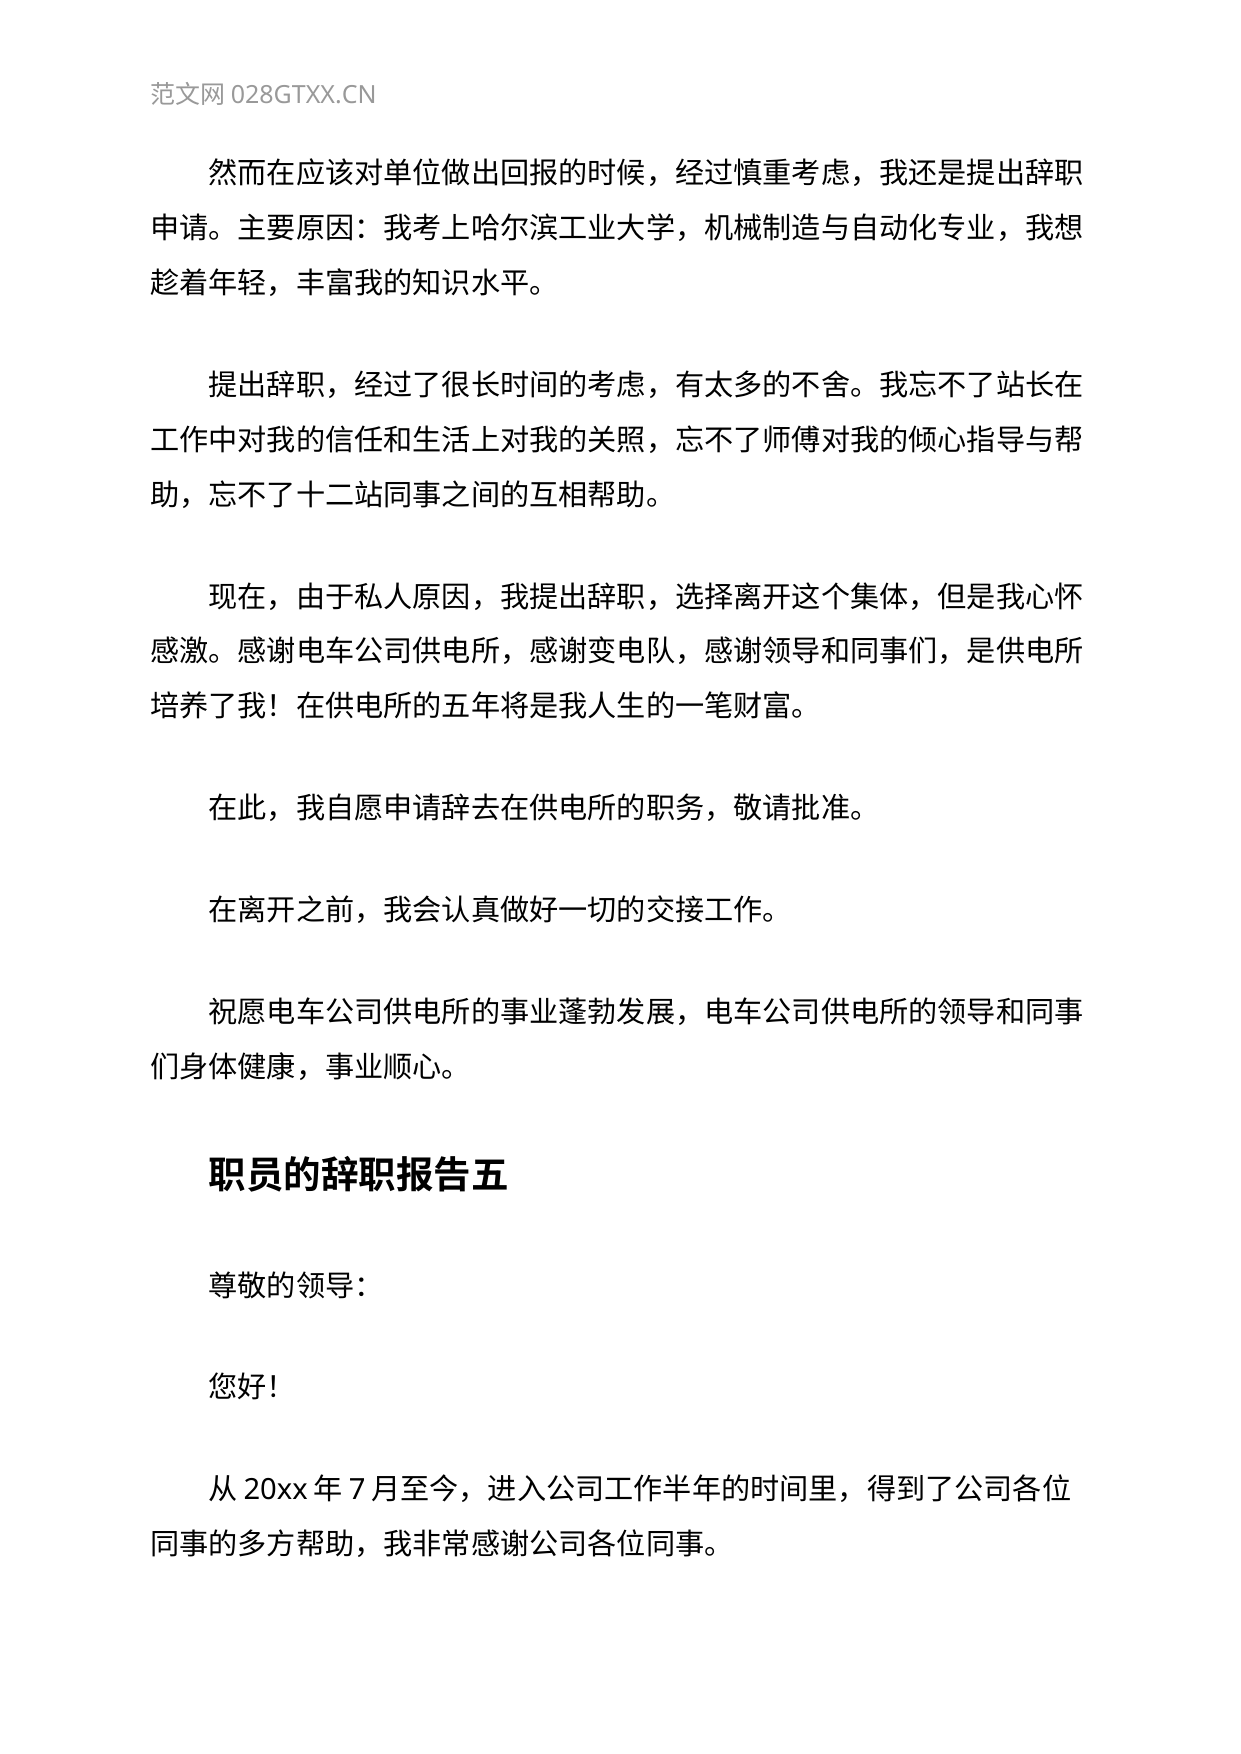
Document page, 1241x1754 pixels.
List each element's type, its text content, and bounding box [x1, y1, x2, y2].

text 您好！ [150, 1364, 1090, 1406]
text 现在，由于私人原因，我提出辞职，选择离开这个集体，但是我心怀感激。感谢电车公司供电所，感谢变电队，感谢领导和同事们，是供电所培养了我！在供电所的五年将是我人生的一笔财富。 [150, 573, 1090, 725]
text 在离开之前，我会认真做好一切的交接工作。 [150, 886, 1090, 929]
text 在此，我自愿申请辞去在供电所的职务，敬请批准。 [150, 785, 1090, 827]
text 祝愿电车公司供电所的事业蓬勃发展，电车公司供电所的领导和同事们身体健康，事业顺心。 [150, 988, 1090, 1085]
text 职员的辞职报告五 [150, 1145, 1090, 1199]
text 从20xx年7月至今，进入公司工作半年的时间里，得到了公司各位同事的多方帮助，我非常感谢公司各位同事。 [150, 1466, 1090, 1563]
text 然而在应该对单位做出回报的时候，经过慎重考虑，我还是提出辞职申请。主要原因：我考上哈尔滨工业大学，机械制造与自动化专业，我想趁着年轻，丰富我的知识水平。 [150, 150, 1090, 302]
text 提出辞职，经过了很长时间的考虑，有太多的不舍。我忘不了站长在工作中对我的信任和生活上对我的关照，忘不了师傅对我的倾心指导与帮助，忘不了十二站同事之间的互相帮助。 [150, 362, 1090, 514]
text 尊敬的领导： [150, 1262, 1090, 1304]
